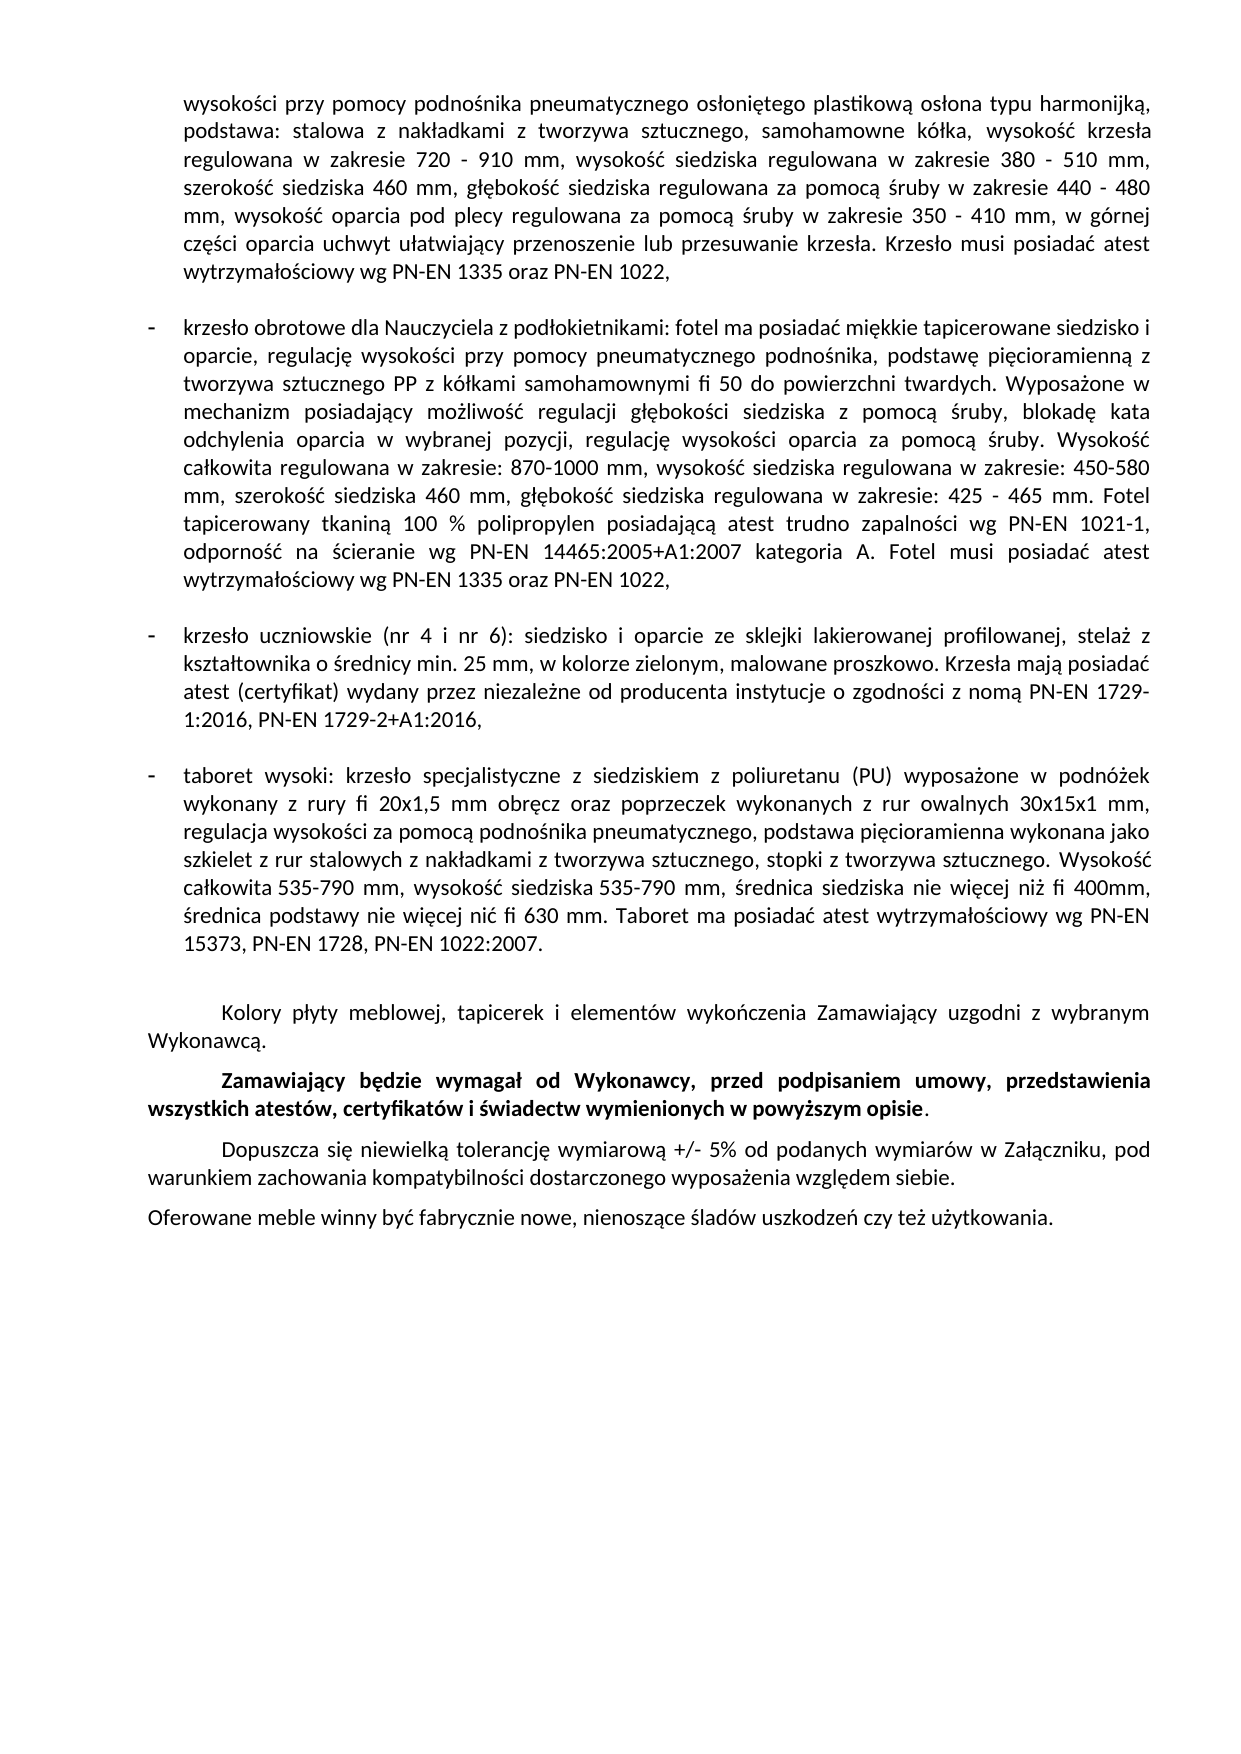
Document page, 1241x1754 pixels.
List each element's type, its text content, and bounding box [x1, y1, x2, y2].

list krzesło obrotowe dla Nauczyciela z podłokietnikami: fotel ma posiadać miękkie tapicerowane siedzisko i oparcie, regulację wysokości przy pomocy pneumatycznego podnośnika, podstawę pięcioramienną z tworzywa sztucznego PP z kółkami samohamownymi fi 50 do powierzchni twardych. Wyposażone w mechanizm posiadający możliwość regulacji głębokości siedziska z pomocą śruby, blokadę kata odchylenia oparcia w wybranej pozycji, regulację wysokości oparcia za pomocą śruby. Wysokość całkowita regulowana w zakresie: 870-1000 mm, wysokość siedziska regulowana w zakresie: 450-580 mm, szerokość siedziska 460 mm, głębokość siedziska regulowana w zakresie: 425 - 465 mm. Fotel tapicerowany tkaniną 100 % polipropylen posiadającą atest trudno zapalności wg PN-EN 1021-1, odporność na ścieranie wg PN-EN 14465:2005+A1:2007 kategoria A. Fotel musi posiadać atest wytrzymałościowy wg PN-EN 1335 oraz PN-EN 1022, [148, 313, 1152, 593]
list krzesło uczniowskie (nr 4 i nr 6): siedzisko i oparcie ze sklejki lakierowanej profilowanej, stelaż z kształtownika o średnicy min. 25 mm, w kolorze zielonym, malowane proszkowo. Krzesła mają posiadać atest (certyfikat) wydany przez niezależne od producenta instytucje o zgodności z nomą PN-EN 1729-1:2016, PN-EN 1729-2+A1:2016, [148, 621, 1152, 733]
text Oferowane meble winny być fabrycznie nowe, nienoszące śladów uszkodzeń czy też użytkowania. [148, 1203, 1152, 1231]
text Kolory płyty meblowej, tapicerek i elementów wykończenia Zamawiający uzgodni z wybranym Wykonawcą. [148, 998, 1152, 1054]
list Zamawiający będzie wymagał od Wykonawcy, przed podpisaniem umowy, przedstawienia wszystkich atestów, certyfikatów i świadectw wymienionych w powyższym opisie. [148, 1066, 1152, 1122]
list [148, 89, 1152, 285]
list taboret wysoki: krzesło specjalistyczne z siedziskiem z poliuretanu (PU) wyposażone w podnóżek wykonany z rury fi 20x1,5 mm obręcz oraz poprzeczek wykonanych z rur owalnych 30x15x1 mm, regulacja wysokości za pomocą podnośnika pneumatycznego, podstawa pięcioramienna wykonana jako szkielet z rur stalowych z nakładkami z tworzywa sztucznego, stopki z tworzywa sztucznego. Wysokość całkowita 535-790 mm, wysokość siedziska 535-790 mm, średnica siedziska nie więcej niż fi 400mm, średnica podstawy nie więcej nić fi 630 mm. Taboret ma posiadać atest wytrzymałościowy wg PN-EN 15373, PN-EN 1728, PN-EN 1022:2007. [148, 761, 1152, 957]
text Dopuszcza się niewielką tolerancję wymiarową +/- 5% od podanych wymiarów w Załączniku, pod warunkiem zachowania kompatybilności dostarczonego wyposażenia względem siebie. [148, 1135, 1152, 1191]
